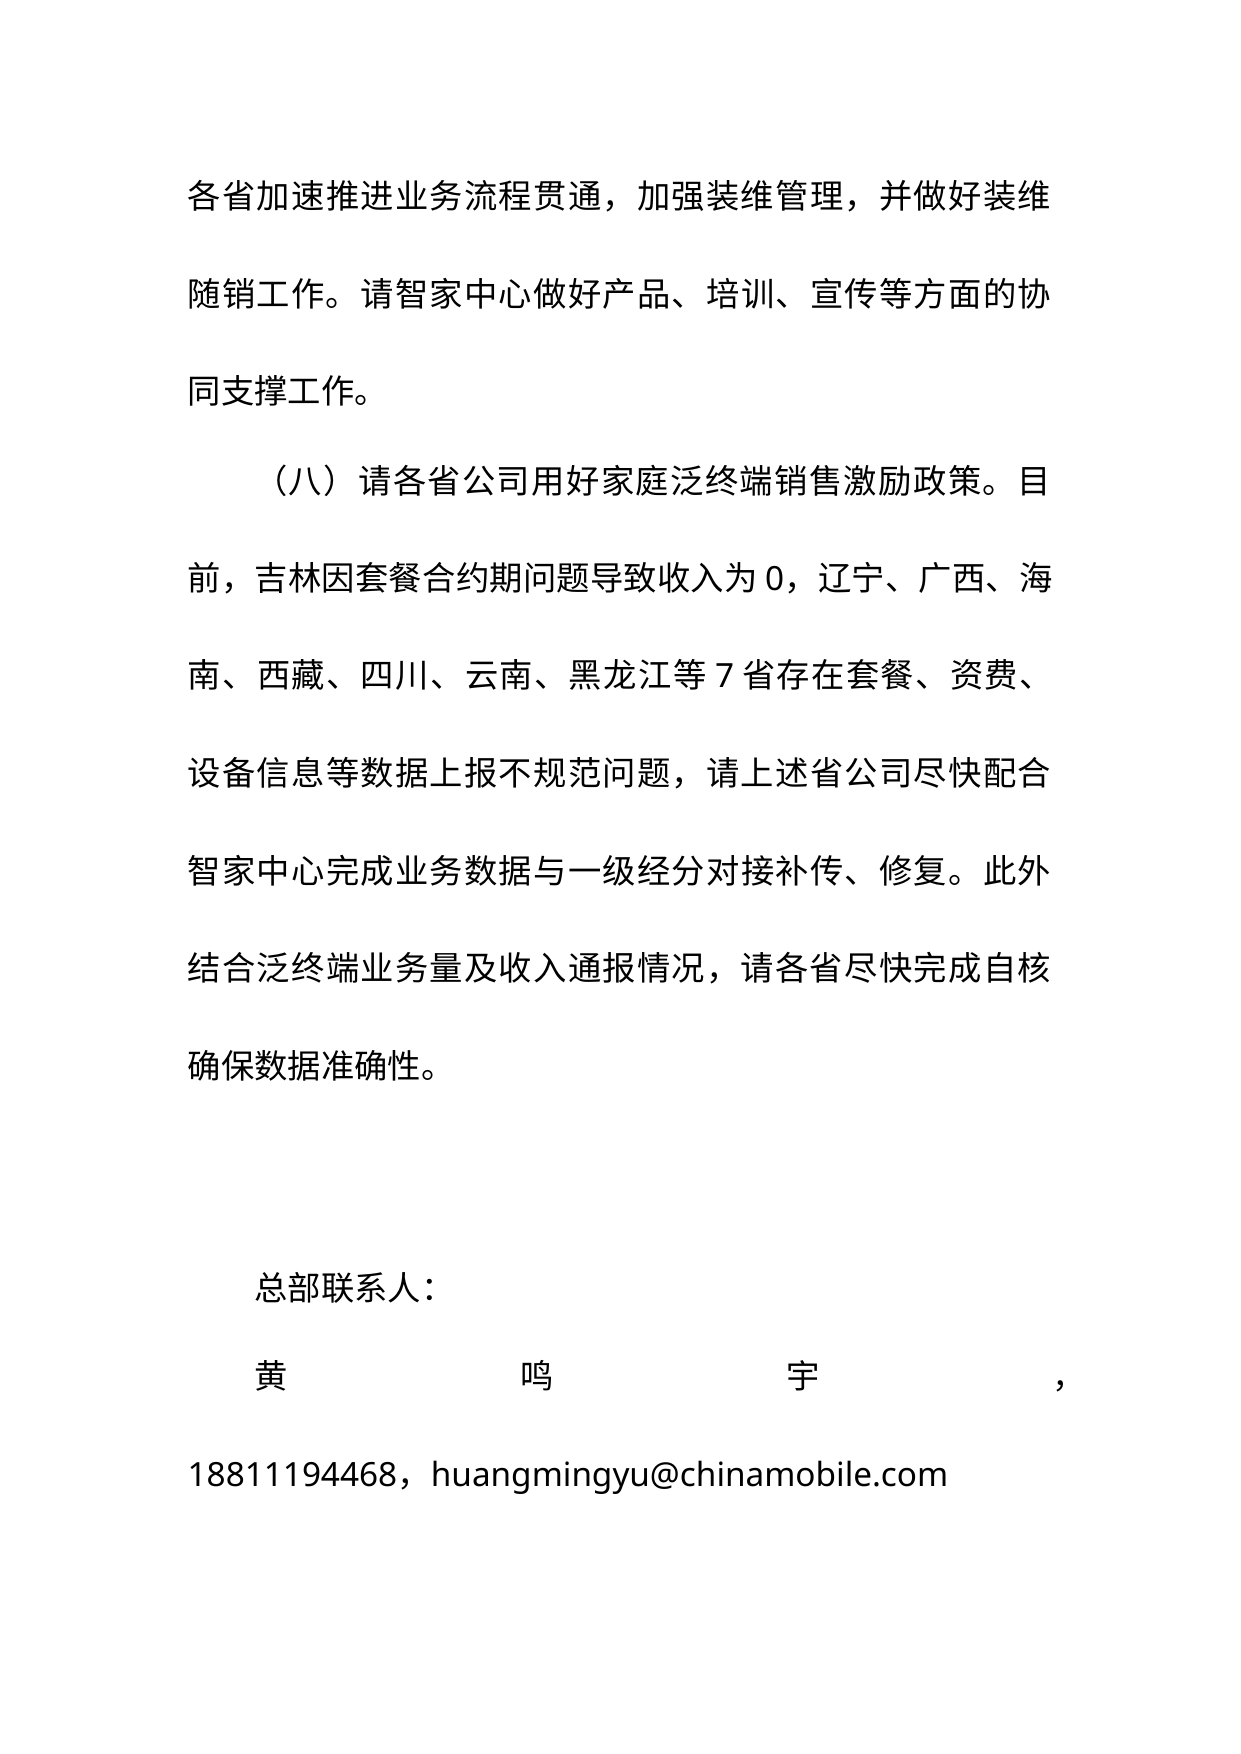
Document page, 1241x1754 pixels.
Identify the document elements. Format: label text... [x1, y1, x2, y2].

text （八）请各省公司用好家庭泛终端销售激励政策。目前，吉林因套餐合约期问题导致收入为0，辽宁、广西、海南、西藏、四川、云南、黑龙江等7省存在套餐、资费、设备信息等数据上报不规范问题，请上述省公司尽快配合智家中心完成业务数据与一级经分对接补传、修复。此外，结合泛终端业务量及收入通报情况，请各省尽快完成自核，确保数据准确性。 [187, 446, 1053, 1096]
text 总部联系人： [187, 1253, 1053, 1318]
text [187, 162, 1053, 422]
text 黄鸣宇，18811194468，huangmingyu@chinamobile.com [187, 1342, 1053, 1504]
